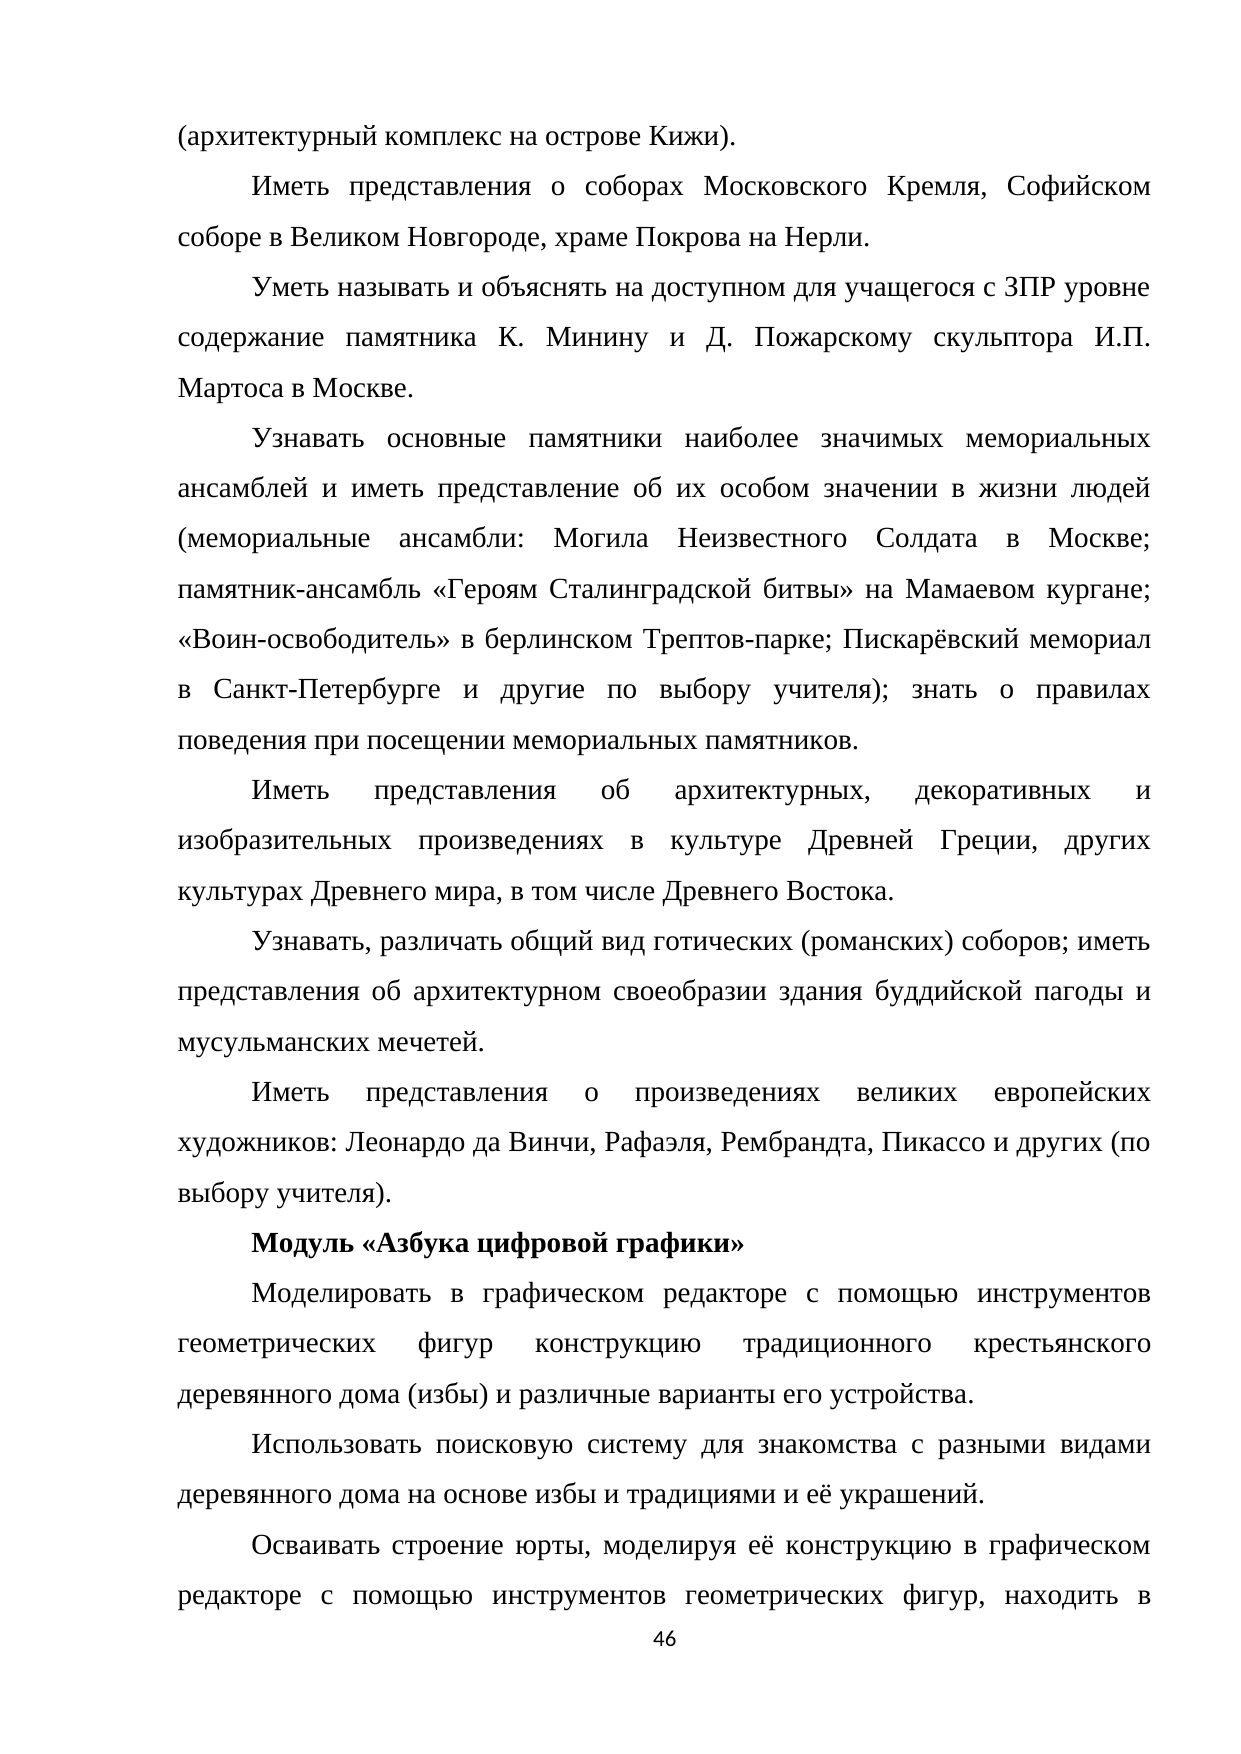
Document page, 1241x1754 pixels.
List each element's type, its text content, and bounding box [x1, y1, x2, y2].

text Уметь называть и объяснять на доступном для учащегося с ЗПР уровне содержание памятника К. Минину и Д. Пожарскому скульптора И.П. Мартоса в Москве. [177, 269, 1152, 403]
text Узнавать основные памятники наиболее значимых мемориальных ансамблей и иметь представление об их особом значении в жизни людей (мемориальные ансамбли: Могила Неизвестного Солдата в Москве; памятник-ансамбль «Героям Сталинградской битвы» на Мамаевом кургане; «Воин-освободитель» в берлинском Трептов-парке; Пискарёвский мемориал в Санкт-Петербурге и другие по выбору учителя); знать о правилах поведения при посещении мемориальных памятников. [177, 420, 1152, 755]
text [177, 118, 1152, 152]
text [177, 1527, 1152, 1611]
text Использовать поисковую систему для знакомства с разными видами деревянного дома на основе избы и традициями и её украшений. [177, 1426, 1152, 1510]
text Модуль «Азбука цифровой графики» [177, 1225, 1152, 1258]
text Иметь представления о произведениях великих европейских художников: Леонардо да Винчи, Рафаэля, Рембрандта, Пикассо и других (по выбору учителя). [177, 1074, 1152, 1208]
text Иметь представления о соборах Московского Кремля, Софийском соборе в Великом Новгороде, храме Покрова на Нерли. [177, 168, 1152, 252]
text Моделировать в графическом редакторе с помощью инструментов геометрических фигур конструкцию традиционного крестьянского деревянного дома (избы) и различные варианты его устройства. [177, 1275, 1152, 1409]
text Иметь представления об архитектурных, декоративных и изобразительных произведениях в культуре Древней Греции, других культурах Древнего мира, в том числе Древнего Востока. [177, 772, 1152, 906]
text Узнавать, различать общий вид готических (романских) соборов; иметь представления об архитектурном своеобразии здания буддийской пагоды и мусульманских мечетей. [177, 923, 1152, 1057]
